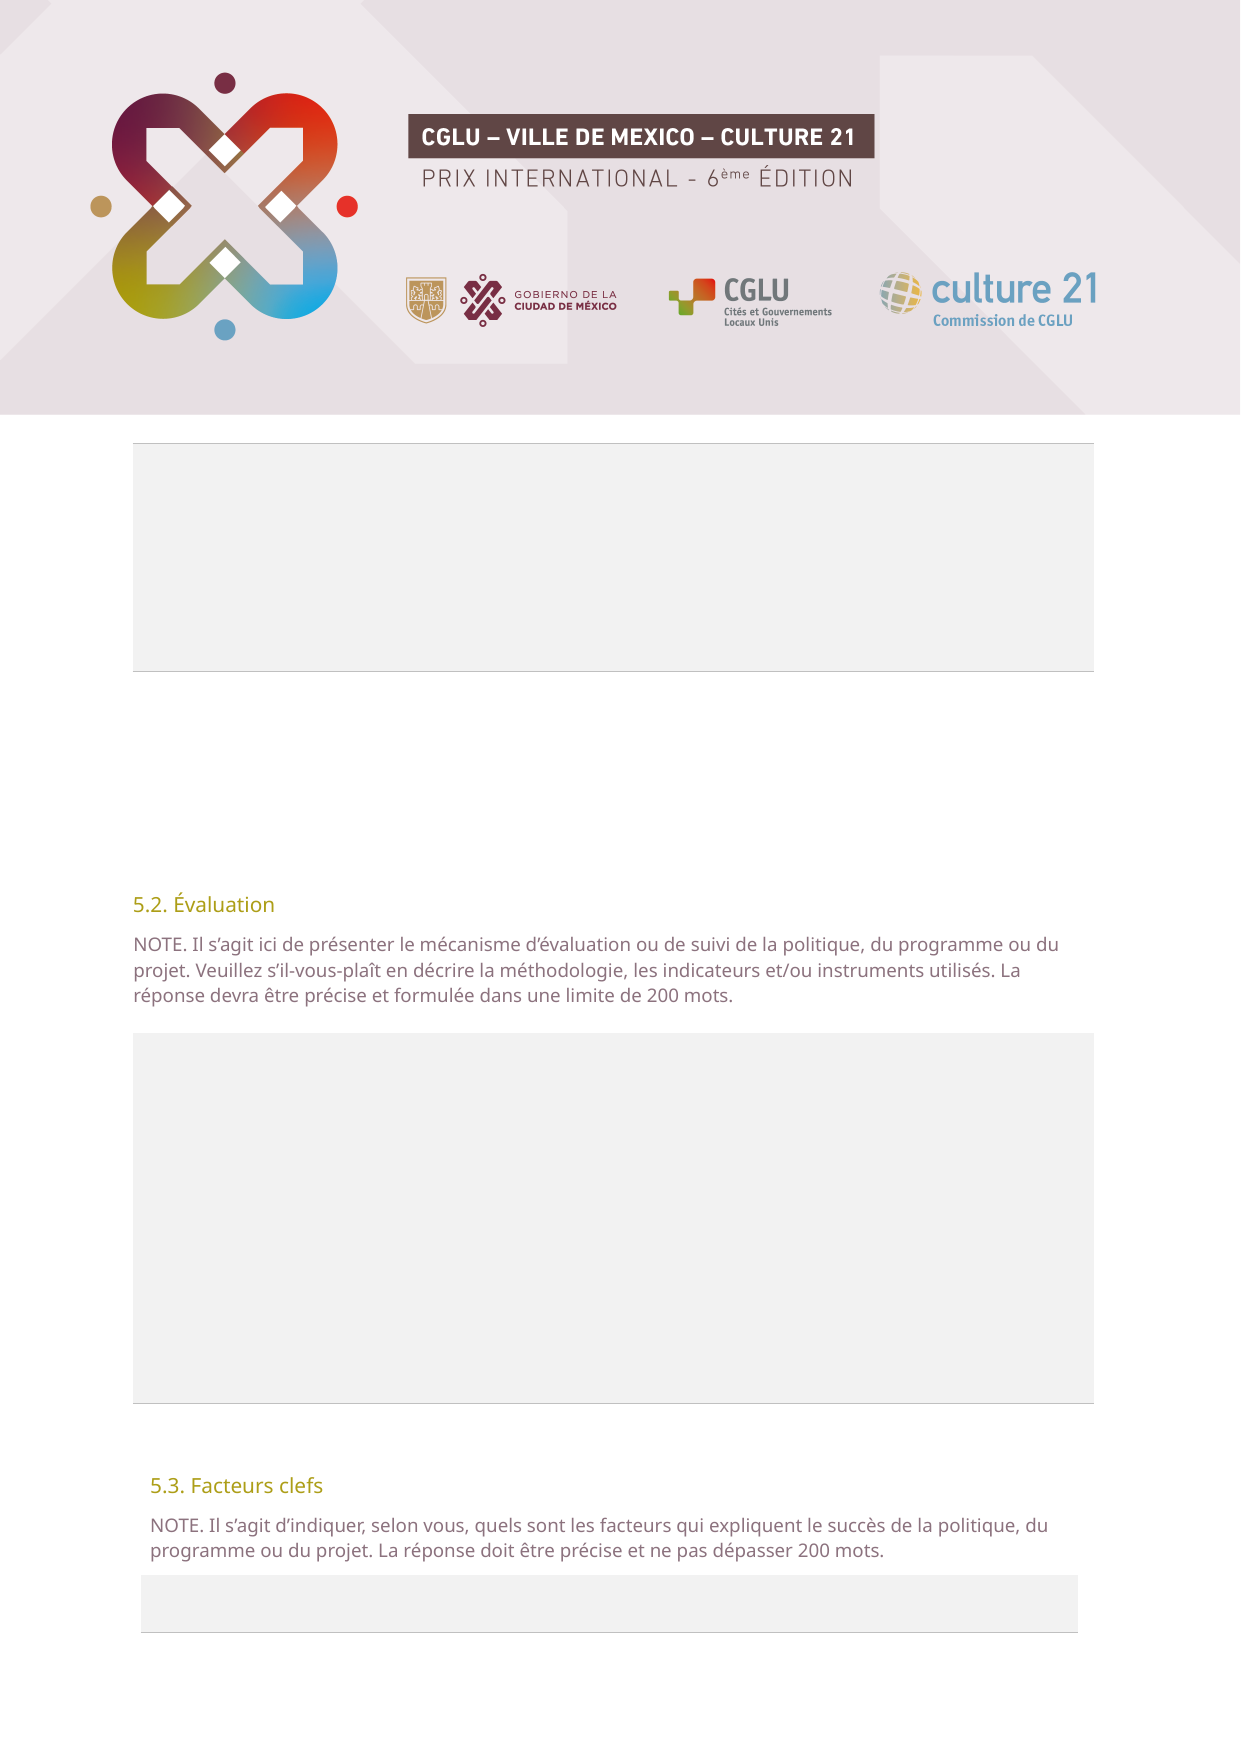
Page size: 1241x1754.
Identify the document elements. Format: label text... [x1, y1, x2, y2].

picture [0, 0, 1241, 415]
table_header [133, 444, 1094, 671]
text NOTE. Il s’agit ici de présenter le mécanisme d’évaluation ou de suivi de la politique, du programme ou du projet. Veuillez s’il-vous-plaît en décrire la méthodologie, les indicateurs et/ou instruments utilisés. La réponse devra être précise et formulée dans une limite de 200 mots. [133, 931, 1088, 1008]
text 5.3. Facteurs clefs [150, 1471, 1088, 1499]
table_header [141, 1575, 1078, 1632]
table_header [133, 1033, 1094, 1403]
text 5.2. Évaluation [133, 890, 1088, 919]
text NOTE. Il s’agit d’indiquer, selon vous, quels sont les facteurs qui expliquent le succès de la politique, du programme ou du projet. La réponse doit être précise et ne pas dépasser 200 mots. [150, 1512, 1088, 1563]
